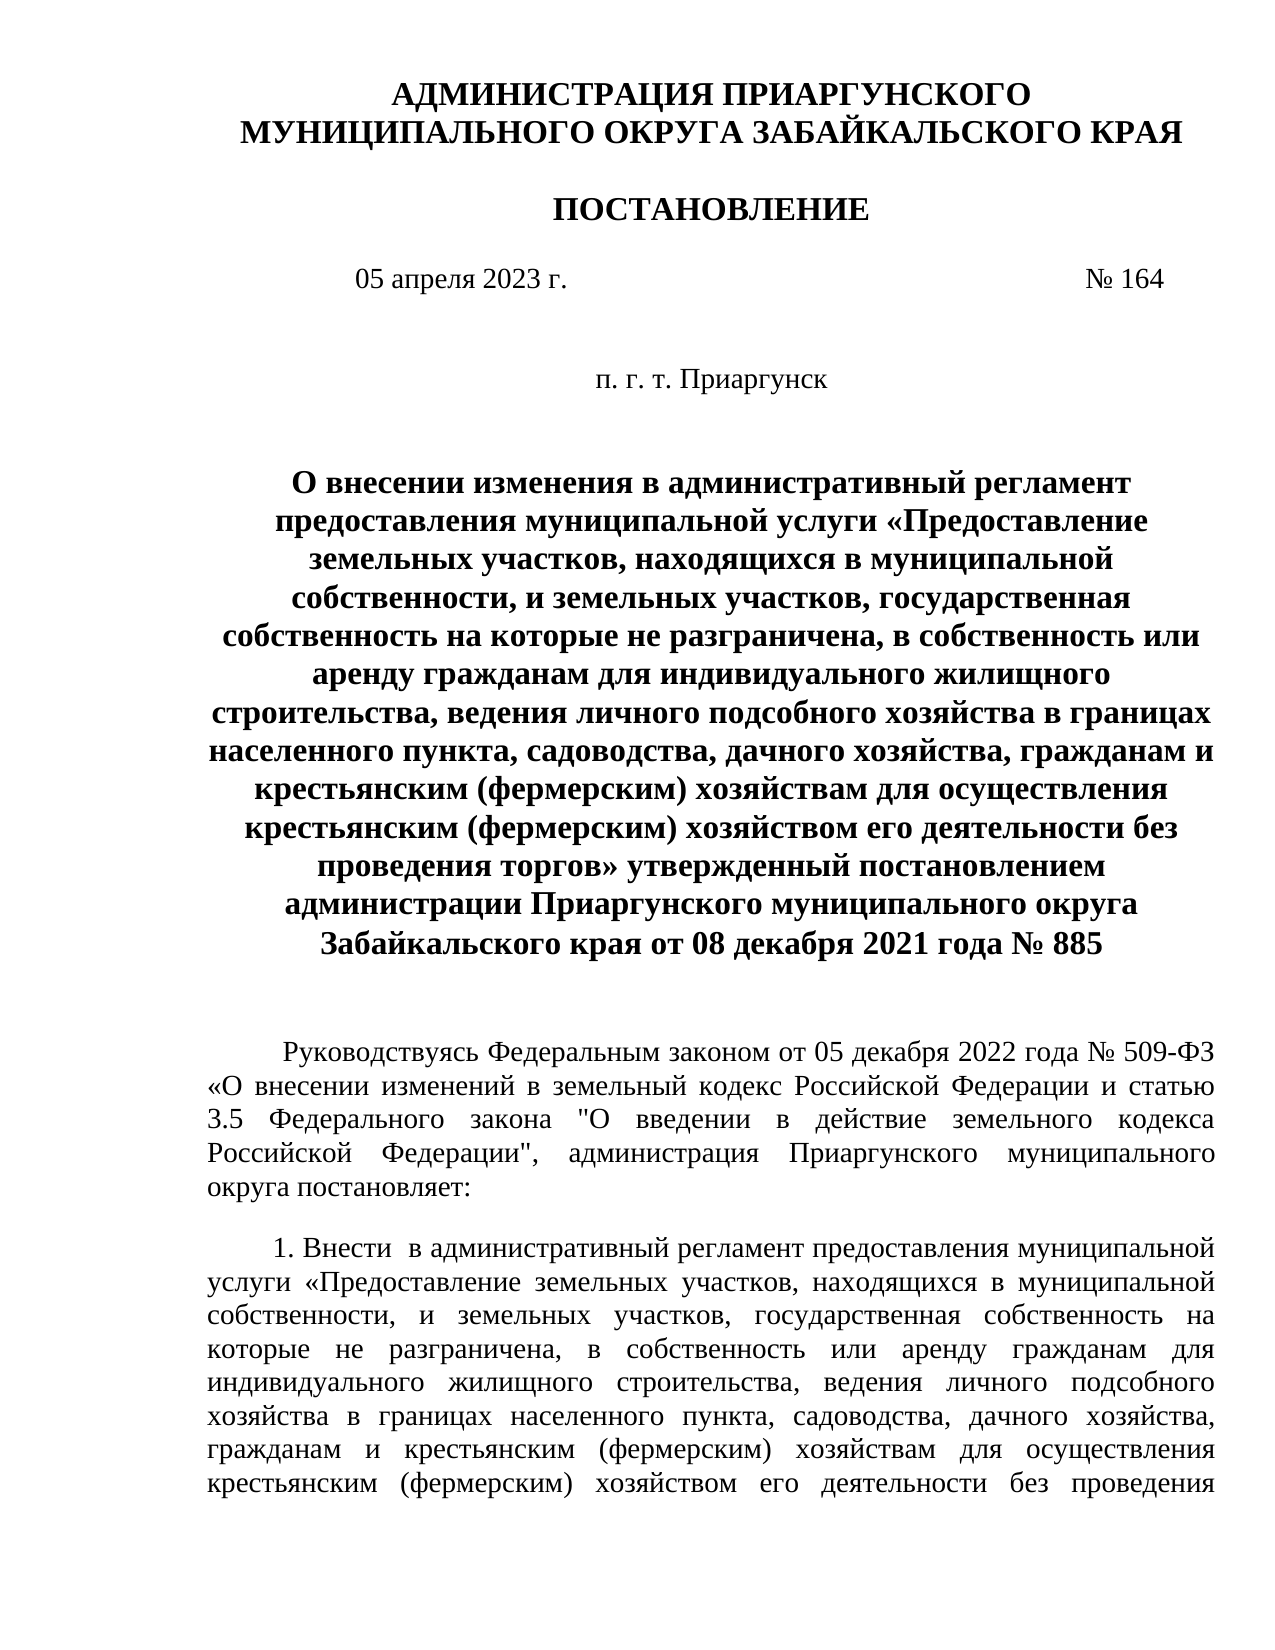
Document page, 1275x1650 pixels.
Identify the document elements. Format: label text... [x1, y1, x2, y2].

title О внесении изменения в административный регламент предоставления муниципальной услуги «Предоставление земельных участков, находящихся в муниципальной собственности, и земельных участков, государственная собственность на которые не разграничена, в собственность или аренду гражданам для индивидуального жилищного строительства, ведения личного подсобного хозяйства в границах населенного пункта, садоводства, дачного хозяйства, гражданам и крестьянским (фермерским) хозяйствам для осуществления крестьянским (фермерским) хозяйством его деятельности без проведения торгов» утвержденный постановлением администрации Приаргунского муниципального округа Забайкальского края от 08 декабря 2021 года № 885 [207, 462, 1216, 963]
subtitle АДМИНИСТРАЦИЯ ПРИАРГУНСКОГО [207, 74, 1216, 112]
subtitle МУНИЦИПАЛЬНОГО ОКРУГА ЗАБАЙКАЛЬСКОГО КРАЯ [207, 112, 1216, 151]
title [207, 1230, 1216, 1499]
text 05 апреля 2023 г. № 164 [207, 261, 1216, 294]
text п. г. т. Приаргунск [207, 361, 1216, 395]
text Руководствуясь Федеральным законом от 05 декабря 2022 года № 509-ФЗ «О внесении изменений в земельный кодекс Российской Федерации и статью 3.5 Федерального закона "О введении в действие земельного кодекса Российской Федерации", администрация Приаргунского муниципального округа постановляет: [207, 1034, 1216, 1202]
text ПОСТАНОВЛЕНИЕ [207, 189, 1216, 227]
